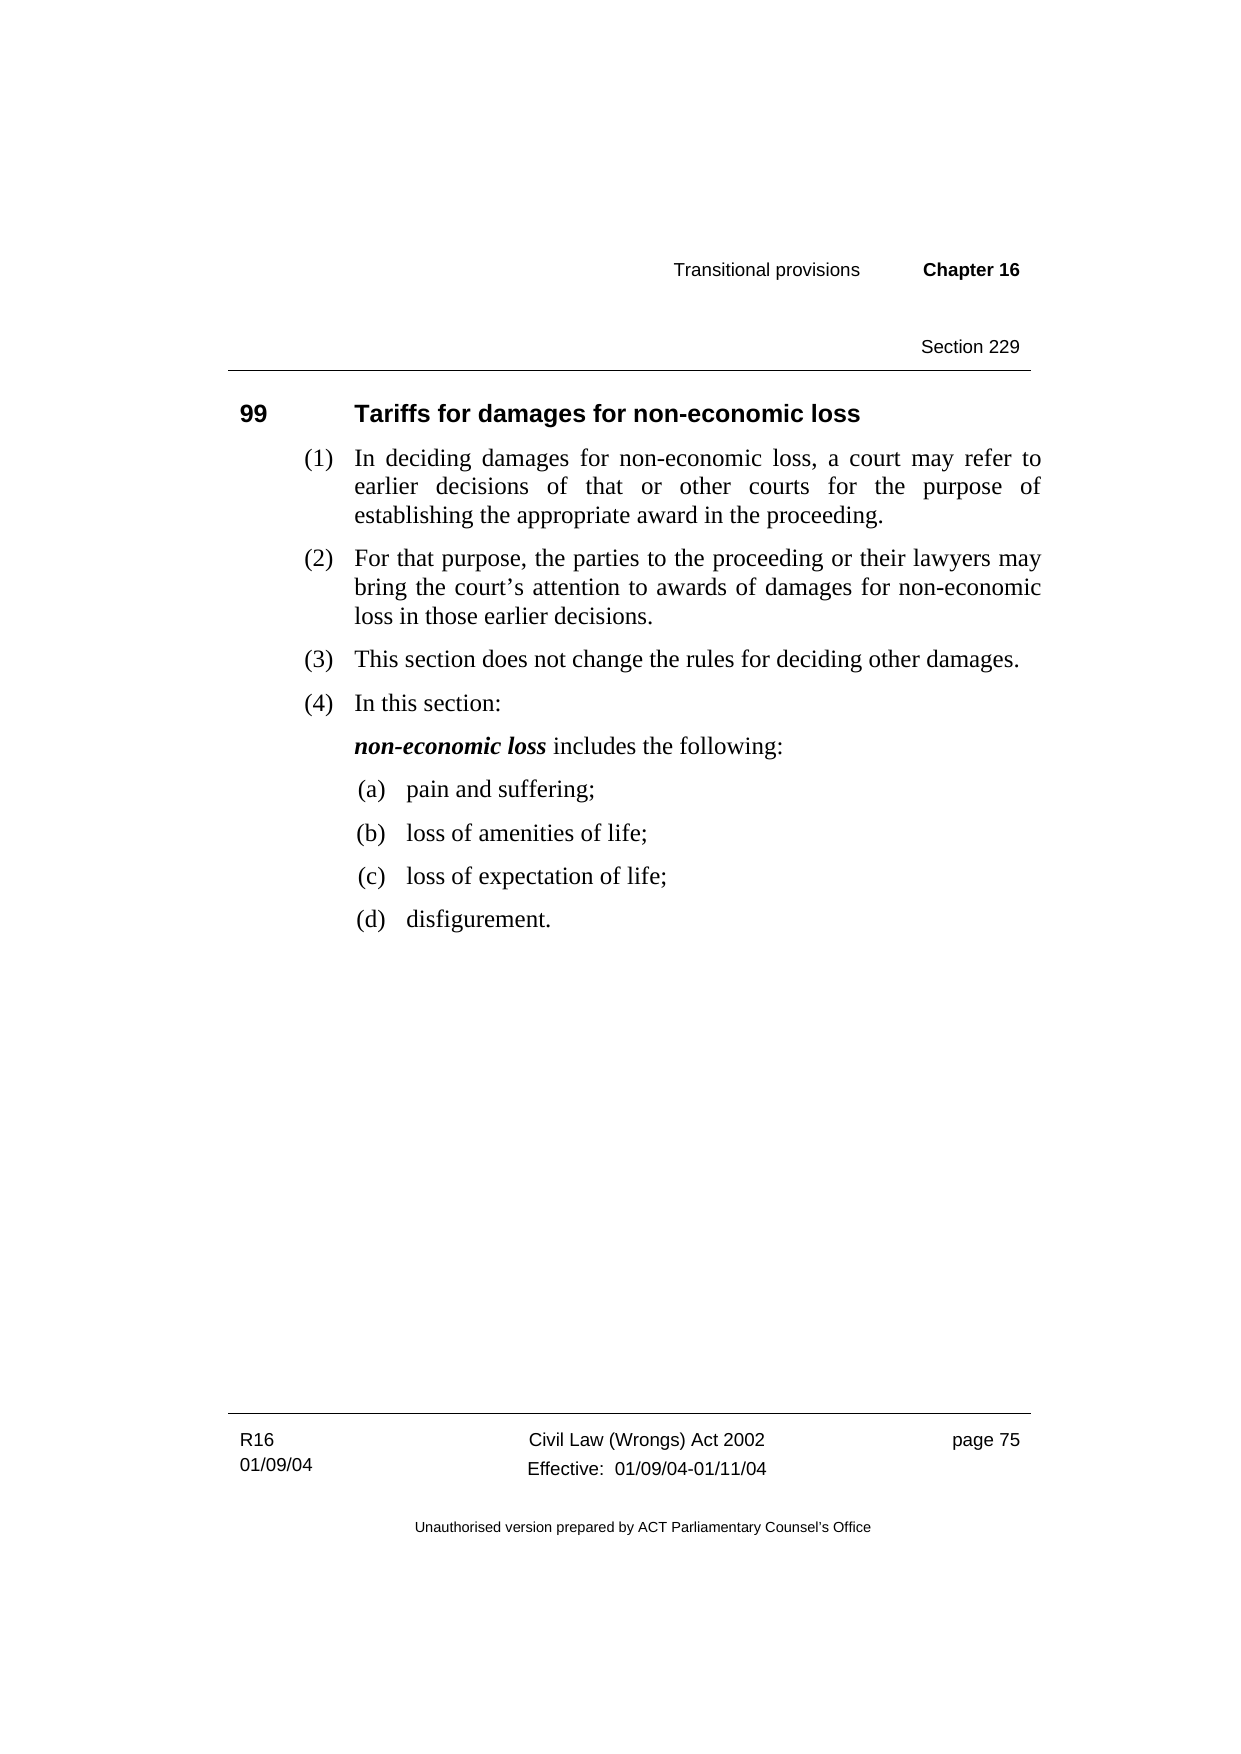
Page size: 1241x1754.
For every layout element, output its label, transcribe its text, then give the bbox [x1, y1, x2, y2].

text (1) In deciding damages for non-economic loss, a court may refer to earlier decisions of that or other courts for the purpose of establishing the appropriate award in the proceeding. [239, 443, 1042, 529]
text (c) loss of expectation of life; [239, 861, 1042, 890]
text (b) loss of amenities of life; [239, 818, 1042, 846]
text (a) pain and suffering; [239, 774, 1042, 803]
text 99 Tariffs for damages for non-economic loss [239, 399, 1042, 428]
text non-economic loss includes the following: [354, 731, 1042, 760]
text (4) In this section: [239, 688, 1042, 716]
text (2) For that purpose, the parties to the proceeding or their lawyers may bring the court’s attention to awards of damages for non-economic loss in those earlier decisions. [239, 543, 1042, 630]
text (d) disfigurement. [239, 904, 1042, 933]
text (3) This section does not change the rules for deciding other damages. [239, 644, 1042, 673]
